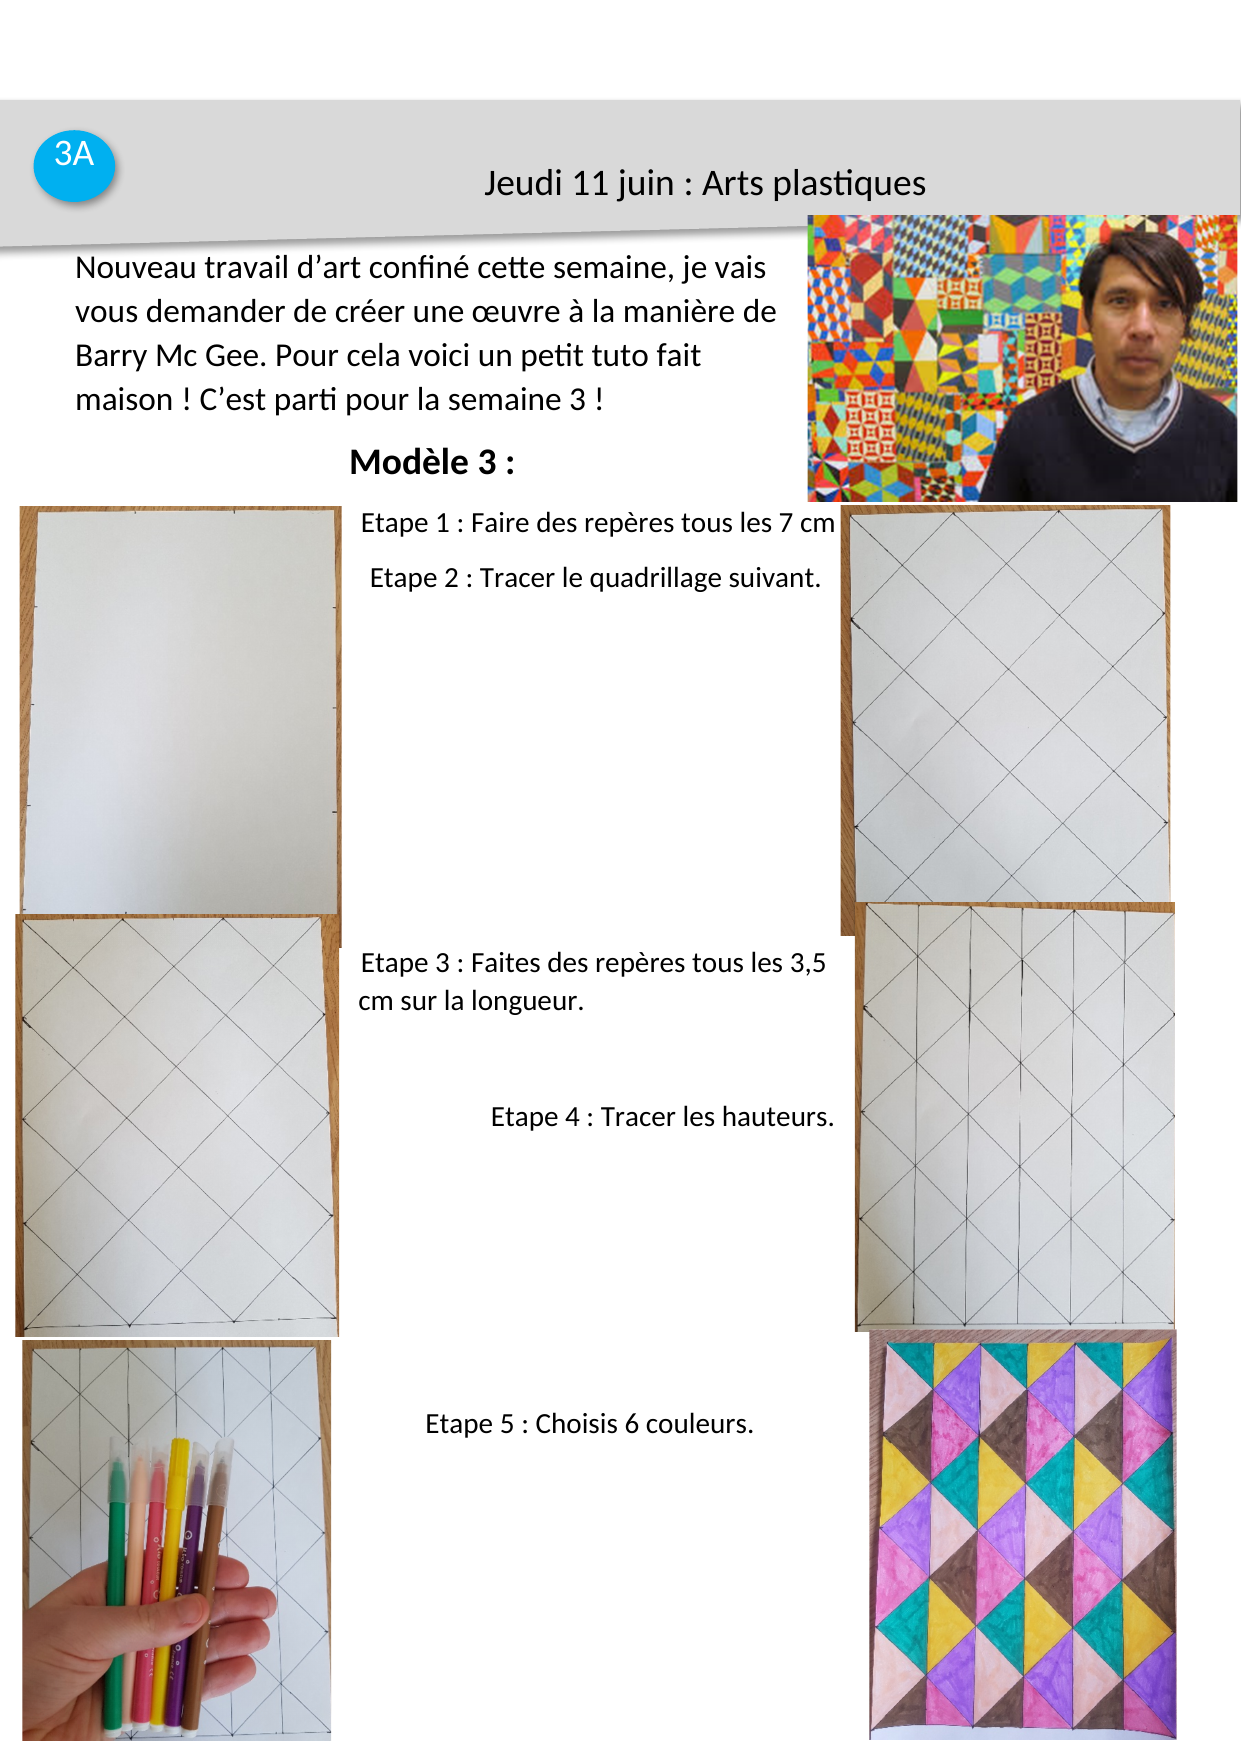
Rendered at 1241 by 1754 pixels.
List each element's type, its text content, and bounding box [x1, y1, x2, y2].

text Etape 3 : Faites des repères tous les 3,5 cm sur la longueur. [340, 944, 854, 1018]
text Etape 4 : Tracer les hauteurs. [340, 1098, 854, 1133]
text Nouveau travail d’art confiné cette semaine, je vais vous demander de créer une œuvre à la manière de Barry Mc Gee. Pour cela voici un petit tuto fait maison ! C’est parti pour la semaine 3 ! [75, 246, 807, 418]
text Modèle 3 : [75, 438, 807, 484]
text Etape 5 : Choisis 6 couleurs. [332, 1405, 869, 1441]
picture [807, 215, 1238, 502]
picture [15, 506, 342, 1337]
text Etape 1 : Faire des repères tous les 7 cm autour de la feuille. [75, 504, 1165, 540]
text Etape 2 : Tracer le quadrillage suivant. [342, 559, 840, 595]
picture [840, 505, 1177, 1740]
picture [22, 1340, 332, 1741]
